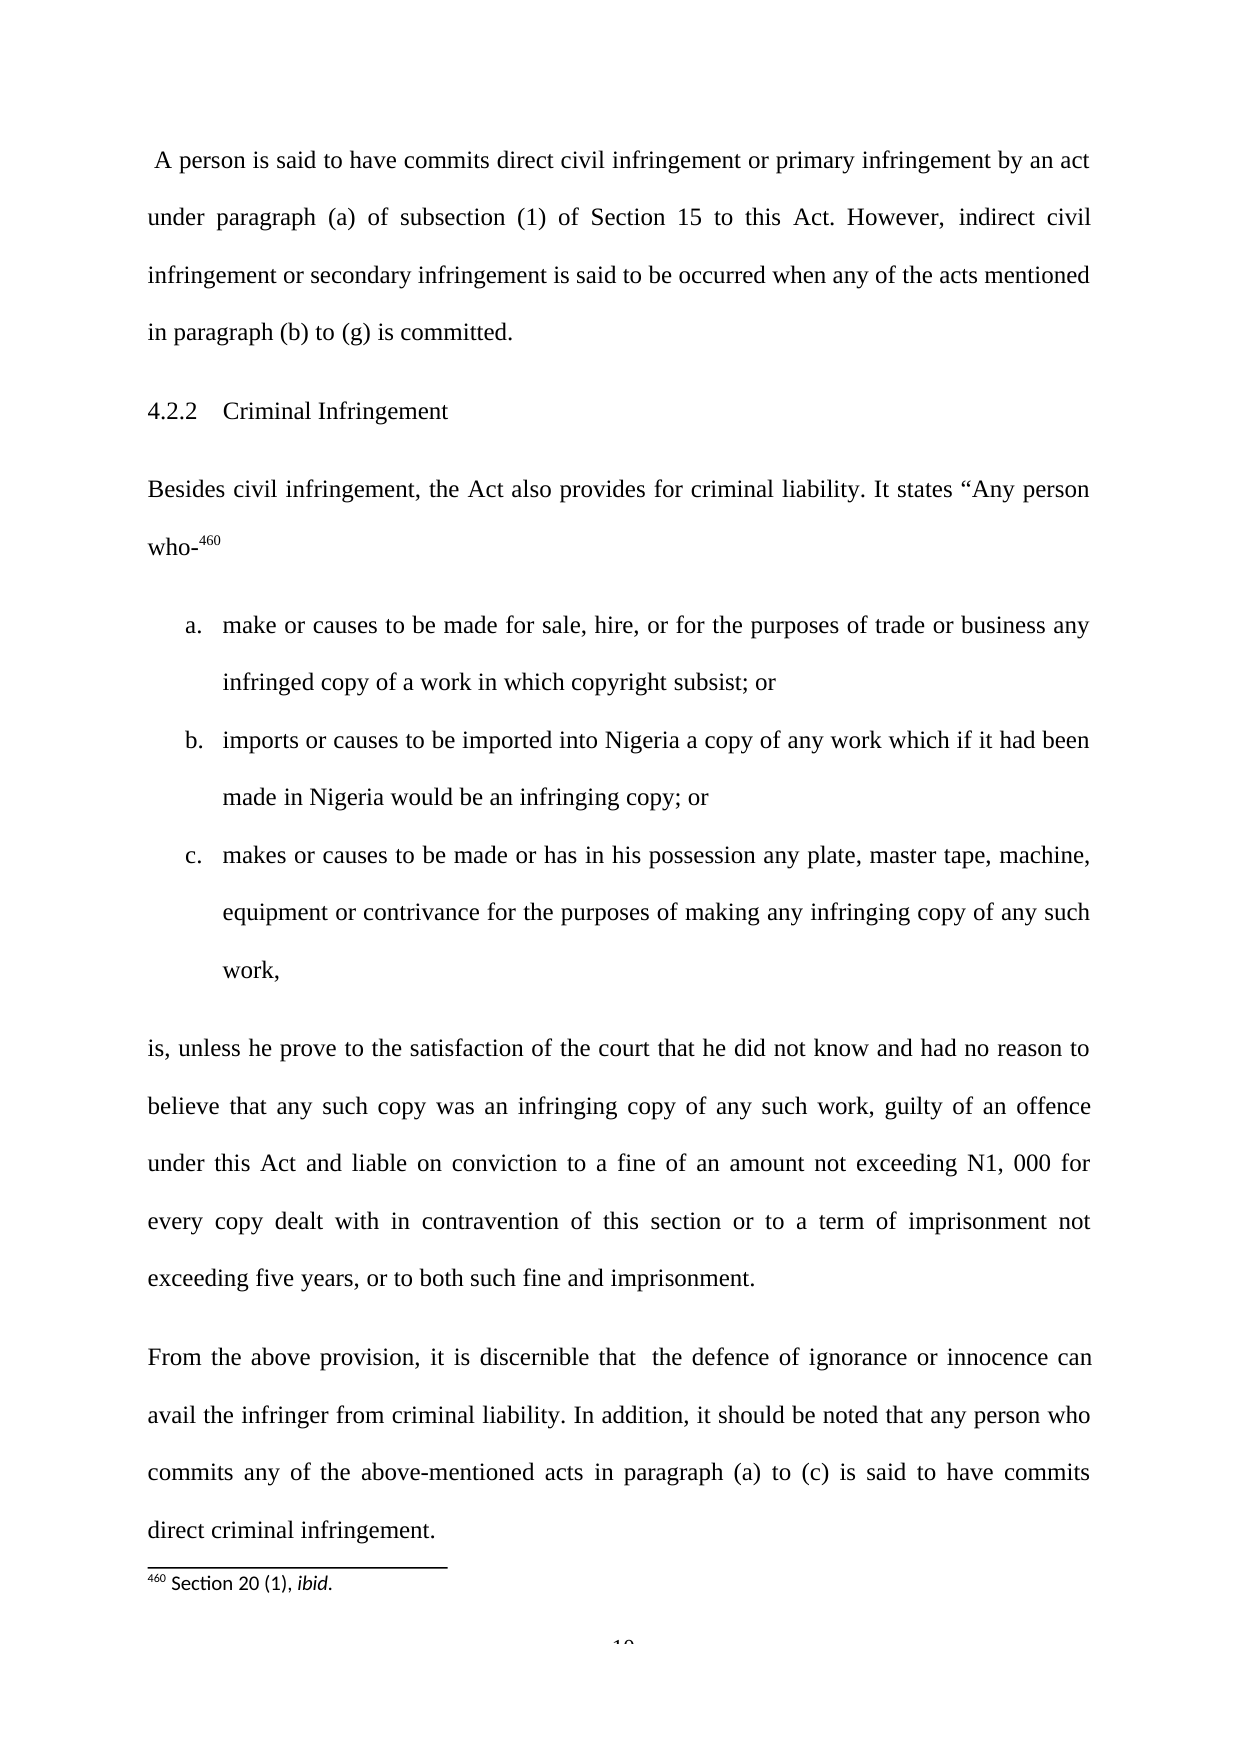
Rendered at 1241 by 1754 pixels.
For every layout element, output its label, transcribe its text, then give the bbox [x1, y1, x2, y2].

list makes or causes to be made or has in his possession any plate, master tape, machine, equipment or contrivance for the purposes of making any infringing copy of any such work, [185, 840, 1092, 984]
text From the above provision, it is discernible that the defence of ignorance or innocence can avail the infringer from criminal liability. In addition, it should be noted that any person who commits any of the above-mentioned acts in paragraph (a) to (c) is said to have commits [147, 1342, 1092, 1486]
text A person is said to have commits direct civil infringement or primary infringement by an act under paragraph (a) of subsection (1) of Section 15 to this Act. However, indirect civil infringement or secondary infringement is said to be occurred when any of the acts mentioned in paragraph (b) to (g) is committed. [147, 145, 1091, 346]
text 460 Section 20 (1), ibid. [147, 1571, 1134, 1596]
text Besides civil infringement, the Act also provides for criminal liability. It states “Any person who-460 [147, 474, 1091, 561]
text is, unless he prove to the satisfaction of the court that he did not know and had no reason to believe that any such copy was an infringing copy of any such work, guilty of an offence under this Act and liable on conviction to a fine of an amount not exceeding N1, 000 for every copy dealt with in contravention of this section or to a term of imprisonment not exceeding five years, or to both such fine and imprisonment. [147, 1033, 1092, 1292]
list imports or causes to be imported into Nigeria a copy of any work which if it had been made in Nigeria would be an infringing copy; or [185, 725, 1092, 811]
list make or causes to be made for sale, hire, or for the purposes of trade or business any infringed copy of a work in which copyright subsist; or [185, 610, 1091, 696]
list Criminal Infringement [147, 396, 1134, 424]
text direct criminal infringement. [147, 1515, 1134, 1543]
